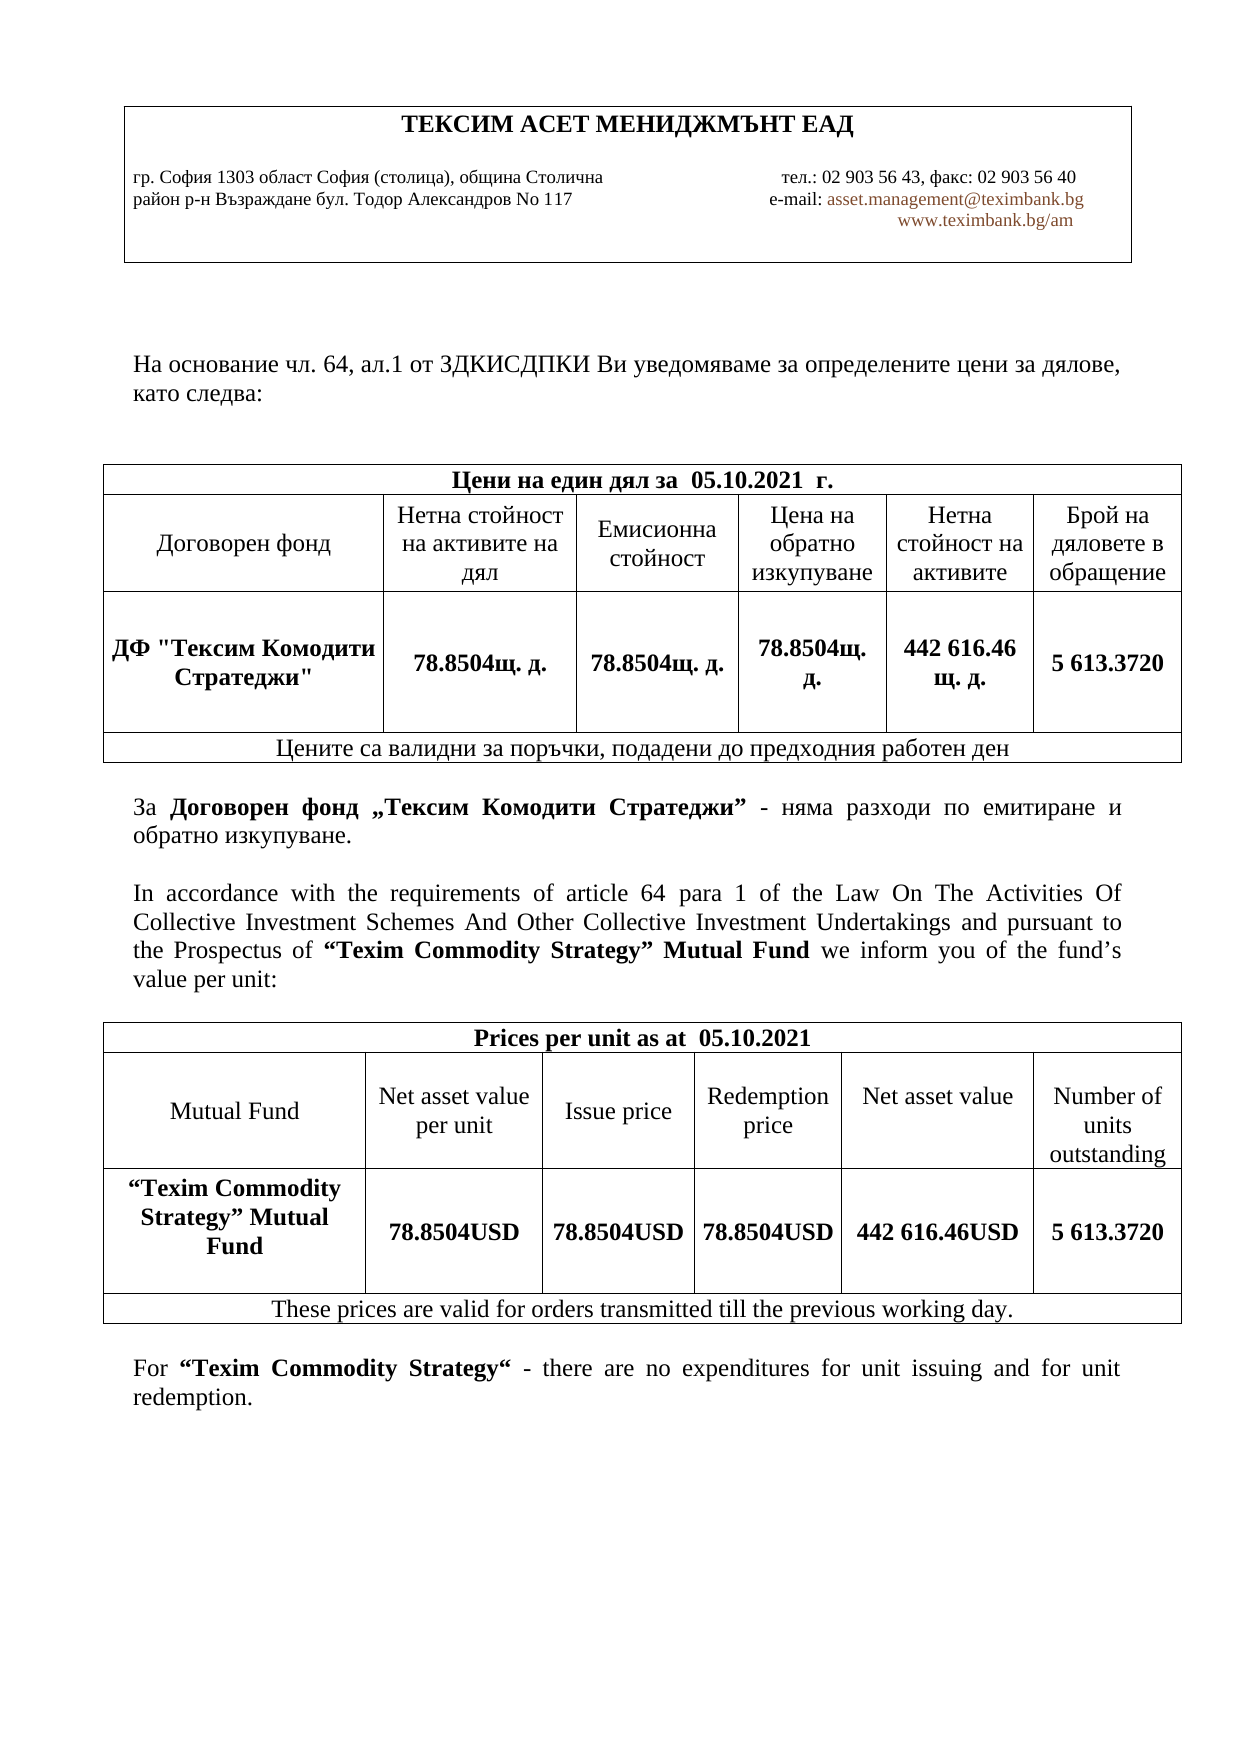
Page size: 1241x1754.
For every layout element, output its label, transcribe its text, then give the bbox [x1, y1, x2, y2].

table_header Prices per unit as at 05.10.2021 [104, 1023, 1181, 1052]
table_cell Number of units outstanding [1034, 1053, 1181, 1168]
table_cell Mutual Fund [104, 1053, 365, 1168]
table_cell 78.8504USD [695, 1169, 841, 1293]
text За Договорен фонд „Тексим Комодити Стратеджи” - няма разходи по емитиране и обратно изкупуване. [133, 792, 1122, 849]
text На основание чл. 64, ал.1 от ЗДКИСДПКИ Ви уведомяваме за определените цени за дялове, като следва: [133, 349, 1122, 407]
table_cell 78.8504щ. д. [739, 592, 886, 732]
table_header Цени на един дял за 05.10.2021 г. [104, 465, 1181, 494]
table_cell Net asset value [842, 1053, 1033, 1168]
table_cell Нетна стойност на активите [887, 495, 1033, 591]
table_cell Брой на дяловете в обращение [1034, 495, 1181, 591]
table_cell ДФ "Тексим Комодити Стратеджи" [104, 592, 383, 732]
table_cell 442 616.46 щ. д. [887, 592, 1033, 732]
table_cell Цена на обратно изкупуване [739, 495, 886, 591]
table_cell Цените са валидни за поръчки, подадени до предходния работен ден [104, 733, 1181, 762]
text ТЕКСИМ АСЕТ МЕНИДЖМЪНТ ЕАД [125, 107, 1131, 137]
table_cell “Texim Commodity Strategy” Mutual Fund [104, 1169, 365, 1293]
table_cell 5 613.3720 [1034, 1169, 1181, 1293]
table_cell 78.8504щ. д. [384, 592, 576, 732]
text гр. София 1303 област София (столица), община Столична тел.: 02 903 56 43, факс: 02 903 56 40 район р-н Възраждане бул. Тодор Александров No 117 e-mail: asset.management@teximbank.bg [133, 166, 1122, 206]
table_cell Договорен фонд [104, 495, 383, 591]
table_cell 78.8504USD [366, 1169, 542, 1293]
table_cell 5 613.3720 [1034, 592, 1181, 732]
text For “Texim Commodity Strategy“ - there are no expenditures for unit issuing and for unit redemption. [133, 1353, 1122, 1410]
table_cell 78.8504щ. д. [577, 592, 738, 732]
text In accordance with the requirements of article 64 para 1 of the Law On The Activities Of Collective Investment Schemes And Other Collective Investment Undertakings and pursuant to the Prospectus of “Texim Commodity Strategy” Mutual Fund we inform you of the fund’s value per unit: [133, 878, 1122, 993]
table_cell 78.8504USD [543, 1169, 694, 1293]
table_cell Issue price [543, 1053, 694, 1168]
table_cell Нетна стойност на активите на дял [384, 495, 576, 591]
table_cell These prices are valid for orders transmitted till the previous working day. [104, 1294, 1181, 1323]
table_cell Net asset value per unit [366, 1053, 542, 1168]
text www.teximbank.bg/am [125, 206, 1131, 262]
table_cell Redemption price [695, 1053, 841, 1168]
table_cell Емисионна стойност [577, 495, 738, 591]
table_cell 442 616.46USD [842, 1169, 1033, 1293]
